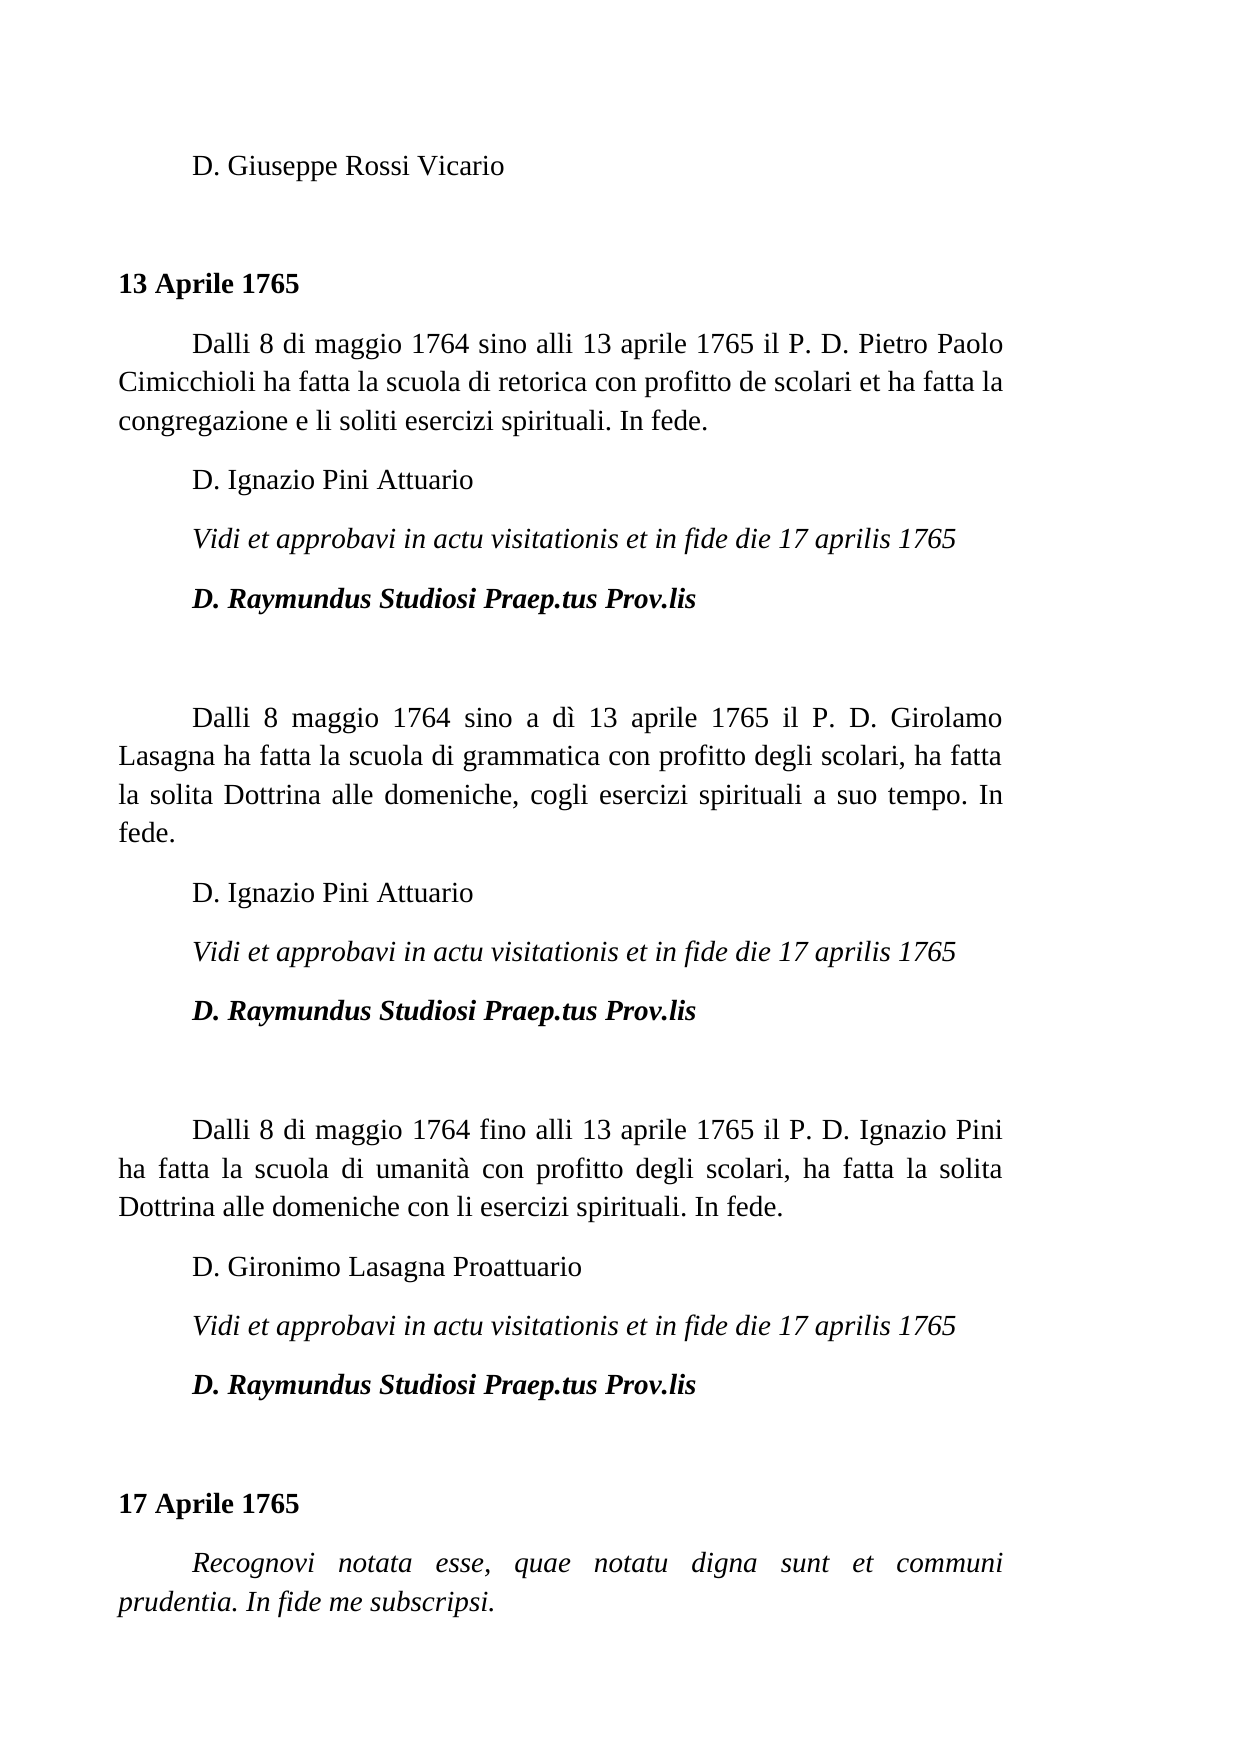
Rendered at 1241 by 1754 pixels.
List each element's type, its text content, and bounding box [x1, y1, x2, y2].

text D. Ignazio Pini Attuario [118, 875, 1004, 908]
text D. Gironimo Lasagna Proattuario [118, 1249, 1004, 1282]
text Vidi et approbavi in actu visitationis et in fide die 17 aprilis 1765 [118, 934, 1004, 968]
text Recognovi notata esse, quae notatu digna sunt et communi prudentia. In fide me subscripsi. [118, 1546, 1004, 1618]
text Vidi et approbavi in actu visitationis et in fide die 17 aprilis 1765 [118, 522, 1004, 555]
text Vidi et approbavi in actu visitationis et in fide die 17 aprilis 1765 [118, 1308, 1004, 1342]
text D. Giuseppe Rossi Vicario [118, 148, 1004, 181]
text D. Raymundus Studiosi Praep.tus Prov.lis [118, 581, 1004, 614]
text D. Raymundus Studiosi Praep.tus Prov.lis [118, 1367, 1004, 1401]
text 17 Aprile 1765 [118, 1486, 1004, 1520]
text D. Raymundus Studiosi Praep.tus Prov.lis [118, 993, 1004, 1027]
text Dalli 8 di maggio 1764 fino alli 13 aprile 1765 il P. D. Ignazio Pini ha fatta la scuola di umanità con profitto degli scolari, ha fatta la solita Dottrina alle domeniche con li esercizi spirituali. In fede. [118, 1112, 1004, 1223]
text Dalli 8 maggio 1764 sino a dì 13 aprile 1765 il P. D. Girolamo Lasagna ha fatta la scuola di grammatica con profitto degli scolari, ha fatta la solita Dottrina alle domeniche, cogli esercizi spirituali a suo tempo. In fede. [118, 700, 1004, 849]
text Dalli 8 di maggio 1764 sino alli 13 aprile 1765 il P. D. Pietro Paolo Cimicchioli ha fatta la scuola di retorica con profitto de scolari et ha fatta la congregazione e li soliti esercizi spirituali. In fede. [118, 326, 1004, 436]
text D. Ignazio Pini Attuario [118, 462, 1004, 496]
text 13 Aprile 1765 [118, 266, 1004, 300]
